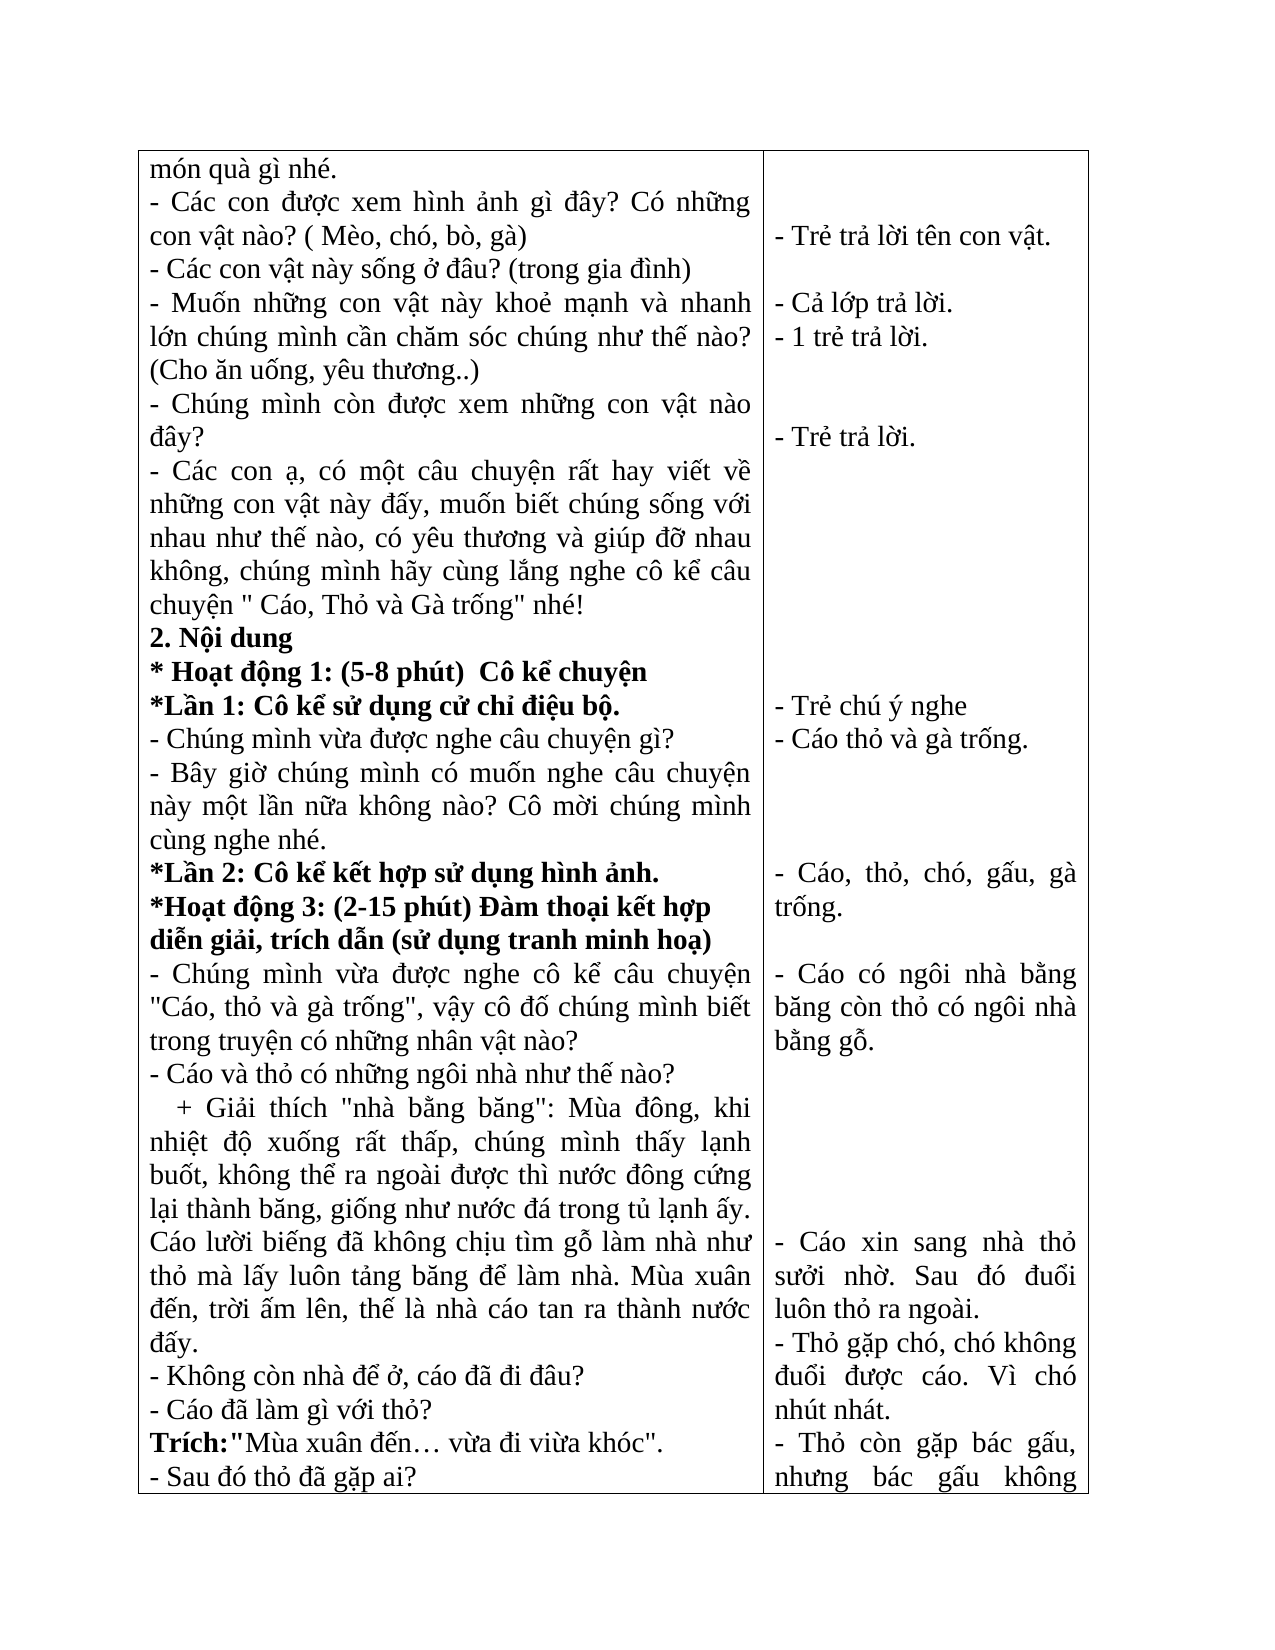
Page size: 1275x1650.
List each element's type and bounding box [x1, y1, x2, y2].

table_cell [764, 151, 1088, 1493]
table_cell [139, 151, 763, 1493]
